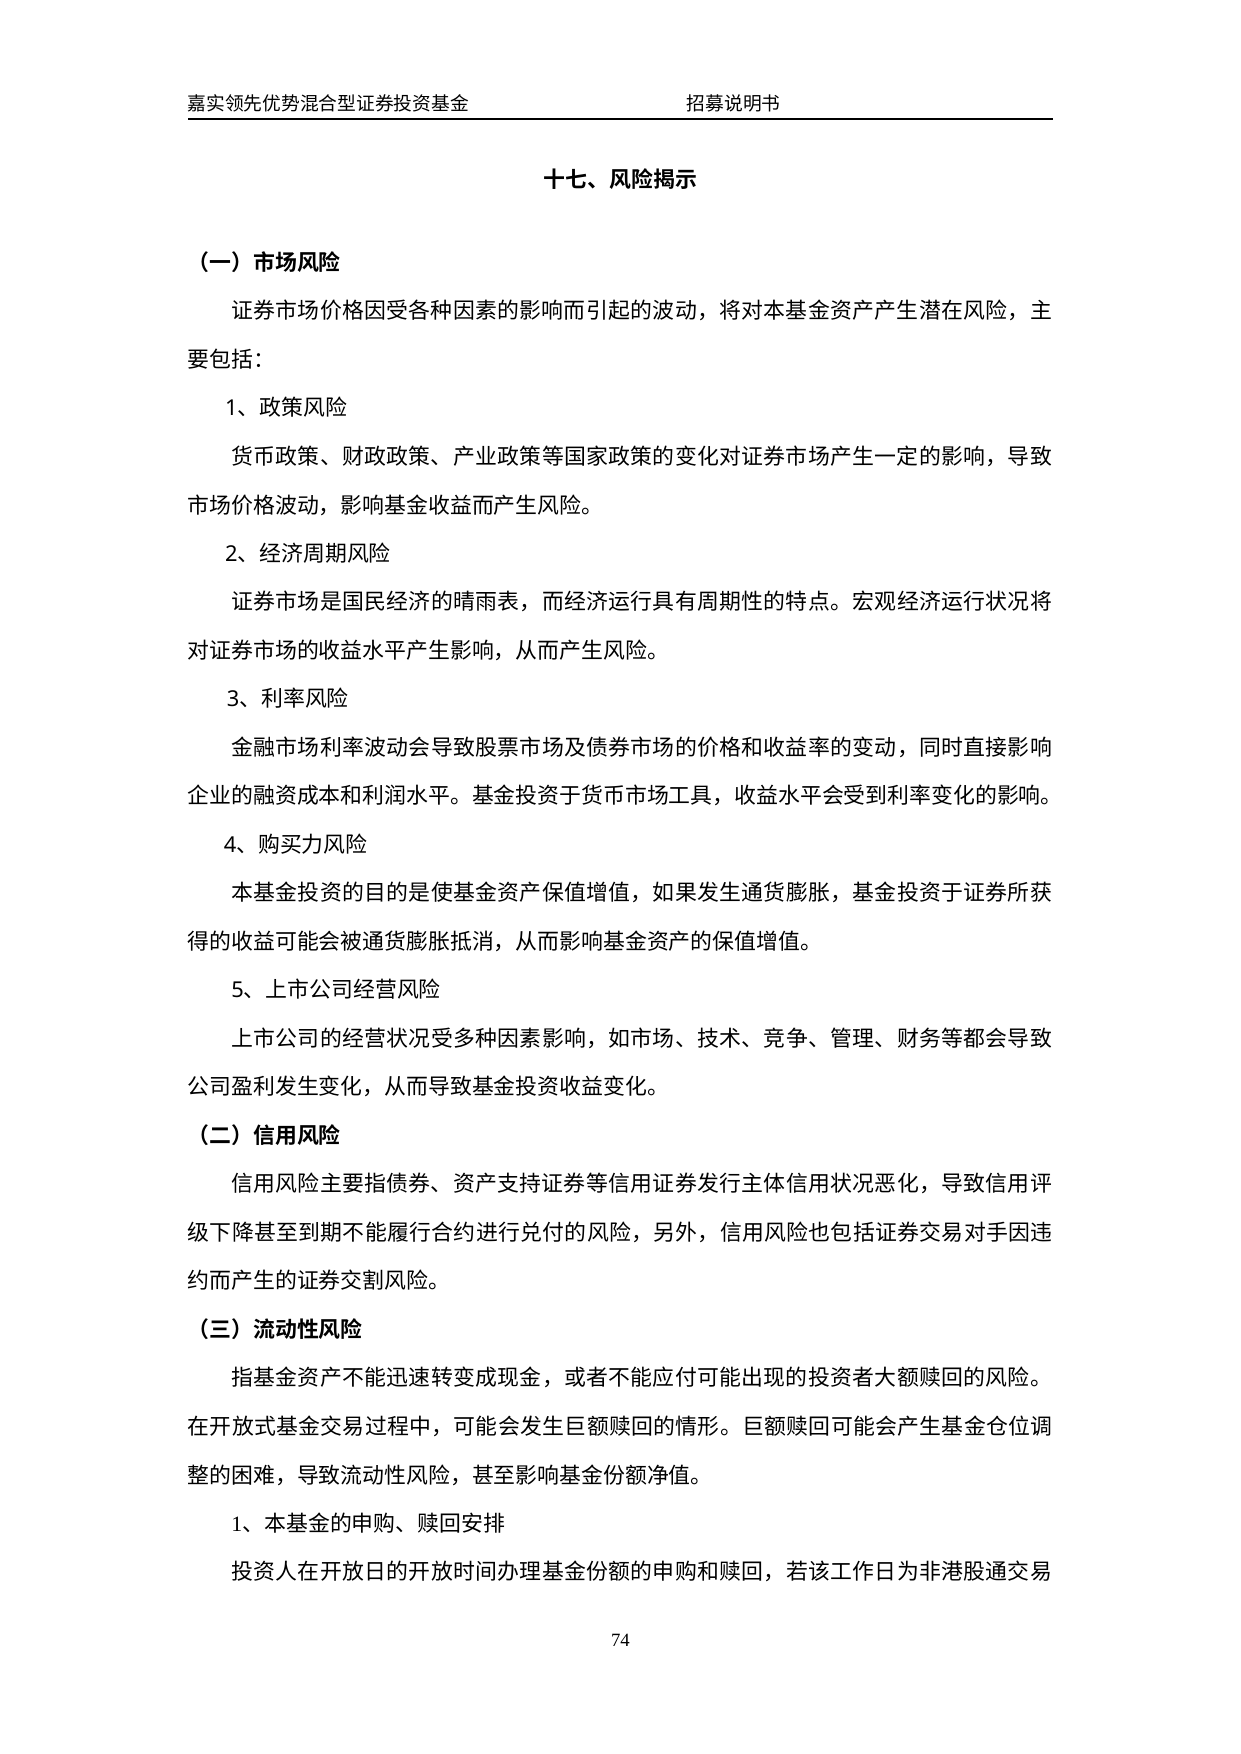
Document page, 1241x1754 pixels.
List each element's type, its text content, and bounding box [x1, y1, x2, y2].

text 信用风险主要指债券、资产支持证券等信用证券发行主体信用状况恶化，导致信用评级下降甚至到期不能履行合约进行兑付的风险，另外，信用风险也包括证券交易对手因违约而产生的证券交割风险。 [187, 1166, 1053, 1296]
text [187, 1554, 1053, 1586]
text （一）市场风险 [187, 245, 1053, 277]
subtitle 十七、风险揭示 [187, 162, 1053, 194]
text 上市公司的经营状况受多种因素影响，如市场、技术、竞争、管理、财务等都会导致公司盈利发生变化，从而导致基金投资收益变化。 [187, 1020, 1053, 1101]
text 本基金投资的目的是使基金资产保值增值，如果发生通货膨胀，基金投资于证券所获得的收益可能会被通货膨胀抵消，从而影响基金资产的保值增值。 [187, 875, 1053, 956]
text 1、政策风险 [187, 390, 1053, 423]
text 2、经济周期风险 [187, 536, 1053, 568]
text 金融市场利率波动会导致股票市场及债券市场的价格和收益率的变动，同时直接影响企业的融资成本和利润水平。基金投资于货币市场工具，收益水平会受到利率变化的影响。 [187, 729, 1053, 811]
text （三）流动性风险 [187, 1311, 1053, 1344]
text 证券市场价格因受各种因素的影响而引起的波动，将对本基金资产产生潜在风险，主要包括： [187, 293, 1053, 374]
text （二）信用风险 [187, 1117, 1053, 1150]
text 货币政策、财政政策、产业政策等国家政策的变化对证券市场产生一定的影响，导致市场价格波动，影响基金收益而产生风险。 [187, 438, 1053, 520]
text 1、本基金的申购、赎回安排 [187, 1506, 1053, 1538]
text 5、上市公司经营风险 [187, 972, 1053, 1004]
text 证券市场是国民经济的晴雨表，而经济运行具有周期性的特点。宏观经济运行状况将对证券市场的收益水平产生影响，从而产生风险。 [187, 584, 1053, 665]
text 3、利率风险 [227, 681, 1053, 713]
text 4、购买力风险 [187, 826, 1053, 859]
text 指基金资产不能迅速转变成现金，或者不能应付可能出现的投资者大额赎回的风险。在开放式基金交易过程中，可能会发生巨额赎回的情形。巨额赎回可能会产生基金仓位调整的困难，导致流动性风险，甚至影响基金份额净值。 [187, 1360, 1053, 1490]
